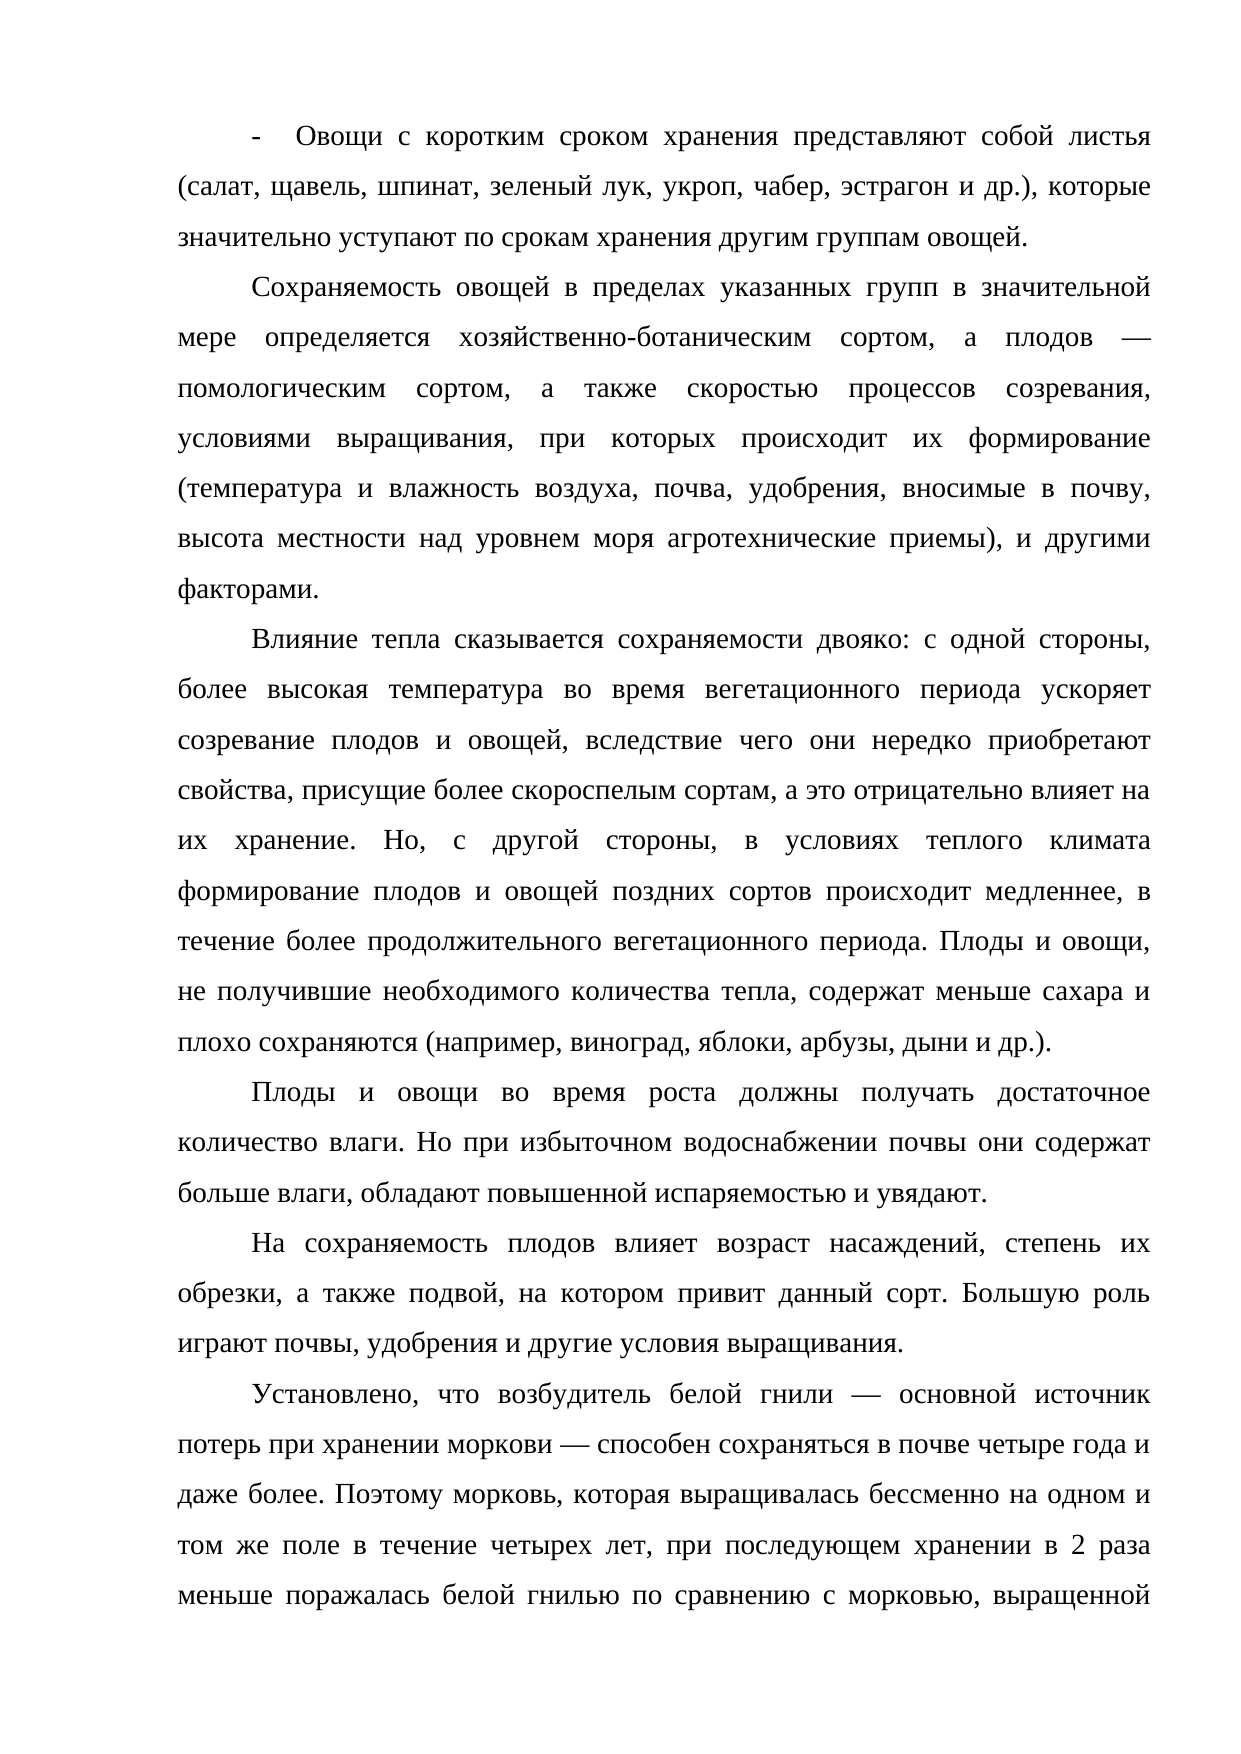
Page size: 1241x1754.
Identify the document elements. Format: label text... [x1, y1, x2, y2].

text Влияние тепла сказывается сохраняемости двояко: с одной стороны, более высокая температура во время вегетационного периода ускоряет созревание плодов и овощей, вследствие чего они нередко приобретают свойства, присущие более скороспелым сортам, а это отрицательно влияет на их хранение. Но, с другой стороны, в условиях теплого климата формирование плодов и овощей поздних сортов происходит медленнее, в течение более продолжительного вегетационного периода. Плоды и овощи, не получившие необходимого количества тепла, содержат меньше сахара и плохо сохраняются (например, виноград, яблоки, арбузы, дыни и др.). [177, 621, 1152, 1057]
text На сохраняемость плодов влияет возраст насаждений, степень их обрезки, а также подвой, на котором привит данный сорт. Большую роль играют почвы, удобрения и другие условия выращивания. [177, 1225, 1152, 1359]
text Сохраняемость овощей в пределах указанных групп в значительной мере определяется хозяйственно-ботаническим сортом, а плодов — помологическим сортом, а также скоростью процессов созревания, условиями выращивания, при которых происходит их формирование (температура и влажность воздуха, почва, удобрения, вносимые в почву, высота местности над уровнем моря агротехнические приемы), и другими факторами. [177, 269, 1152, 604]
list Овощи с коротким сроком хранения представляют собой листья (салат, щавель, шпинат, зеленый лук, укроп, чабер, эстрагон и др.), которые значительно уступают по срокам хранения другим группам овощей. [177, 118, 1152, 252]
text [177, 1376, 1152, 1611]
text Плоды и овощи во время роста должны получать достаточное количество влаги. Но при избыточном водоснабжении почвы они содержат больше влаги, обладают повышенной испаряемостью и увядают. [177, 1074, 1152, 1208]
